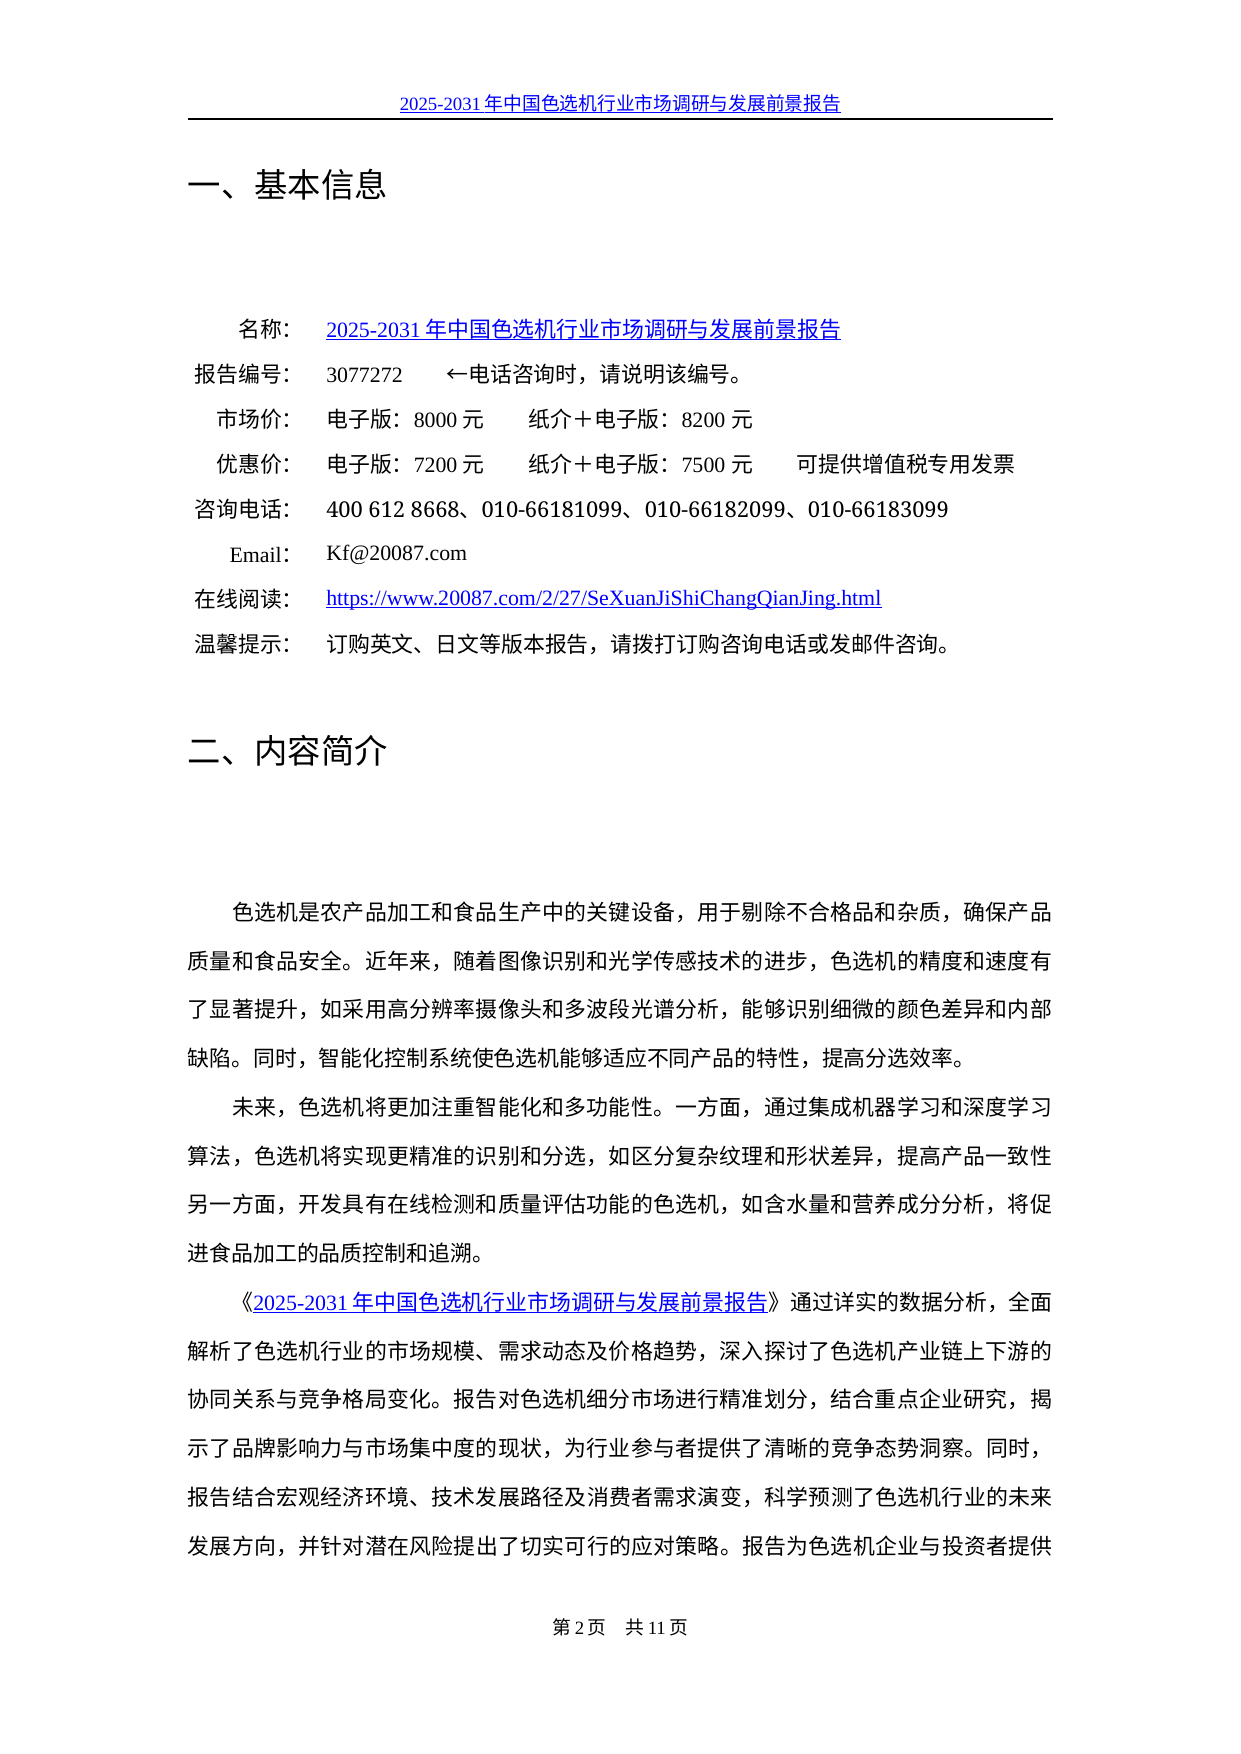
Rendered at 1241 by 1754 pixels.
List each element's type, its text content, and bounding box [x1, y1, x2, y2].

table_cell 温馨提示： [167, 627, 315, 672]
title 一、基本信息 [187, 150, 1053, 215]
table_cell Email： [167, 537, 315, 582]
table_cell 电子版：8000 元 纸介＋电子版：8200 元 [315, 402, 1073, 447]
table_cell 电子版：7200 元 纸介＋电子版：7500 元 可提供增值税专用发票 [315, 447, 1073, 492]
table_cell 市场价： [167, 402, 315, 447]
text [187, 894, 1053, 1561]
table_cell 报告编号： [167, 357, 315, 402]
table_cell 在线阅读： [167, 582, 315, 627]
table_cell 3077272 ←电话咨询时，请说明该编号。 [315, 357, 1073, 402]
table_cell 优惠价： [167, 447, 315, 492]
table_header 名称： [167, 312, 315, 357]
table_cell Kf@20087.com [315, 537, 1073, 582]
table_cell 咨询电话： [167, 492, 315, 537]
title 二、内容简介 [187, 717, 1053, 782]
table_header 2025-2031年中国色选机行业市场调研与发展前景报告 [315, 312, 1073, 357]
table_cell [315, 582, 1073, 627]
table_cell 400 612 8668、010-66181099、010-66182099、010-66183099 [315, 492, 1073, 537]
table_cell 订购英文、日文等版本报告，请拨打订购咨询电话或发邮件咨询。 [315, 627, 1073, 672]
